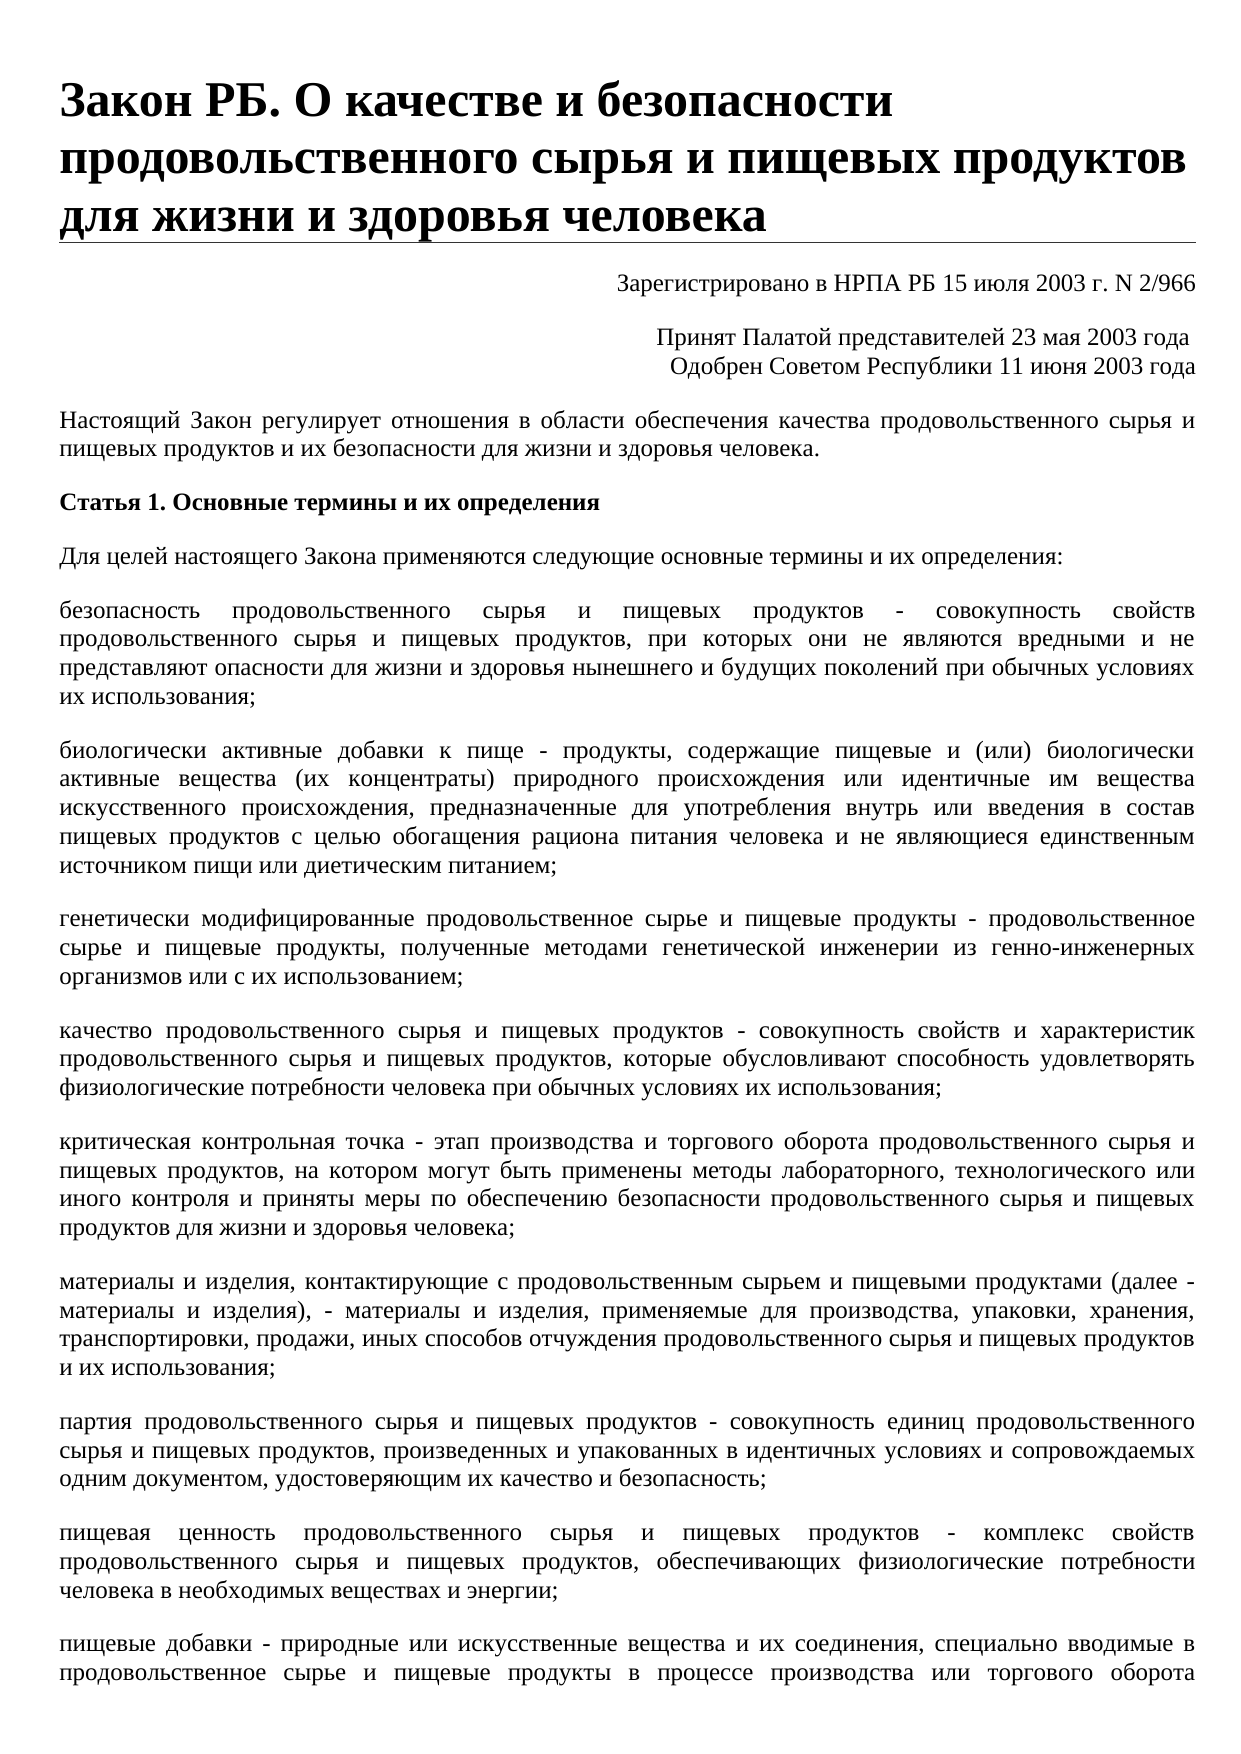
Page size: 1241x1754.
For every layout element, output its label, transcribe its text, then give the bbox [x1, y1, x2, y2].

text безопасность продовольственного сырья и пищевых продуктов - совокупность свойств продовольственного сырья и пищевых продуктов, при которых они не являются вредными и не представляют опасности для жизни и здоровья нынешнего и будущих поколений при обычных условиях их использования; [59, 595, 1196, 710]
text Статья 1. Основные термины и их определения [59, 487, 1196, 516]
text Для целей настоящего Закона применяются следующие основные термины и их определения: [59, 541, 1196, 570]
text Настоящий Закон регулирует отношения в области обеспечения качества продовольственного сырья и пищевых продуктов и их безопасности для жизни и здоровья человека. [59, 405, 1196, 462]
text Зарегистрировано в НРПА РБ 15 июля 2003 г. N 2/966 [59, 268, 1196, 297]
text качество продовольственного сырья и пищевых продуктов - совокупность свойств и характеристик продовольственного сырья и пищевых продуктов, которые обусловливают способность удовлетворять физиологические потребности человека при обычных условиях их использования; [59, 1015, 1196, 1101]
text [59, 1628, 1196, 1686]
subtitle Закон РБ. О качестве и безопасности продовольственного сырья и пищевых продуктов для жизни и здоровья человека [59, 69, 1196, 242]
text генетически модифицированные продовольственное сырье и пищевые продукты - продовольственное сырье и пищевые продукты, полученные методами генетической инженерии из генно-инженерных организмов или с их использованием; [59, 903, 1196, 990]
text партия продовольственного сырья и пищевых продуктов - совокупность единиц продовольственного сырья и пищевых продуктов, произведенных и упакованных в идентичных условиях и сопровождаемых одним документом, удостоверяющим их качество и безопасность; [59, 1406, 1196, 1492]
text материалы и изделия, контактирующие с продовольственным сырьем и пищевыми продуктами (далее - материалы и изделия), - материалы и изделия, применяемые для производства, упаковки, хранения, транспортировки, продажи, иных способов отчуждения продовольственного сырья и пищевых продуктов и их использования; [59, 1266, 1196, 1381]
text биологически активные добавки к пище - продукты, содержащие пищевые и (или) биологически активные вещества (их концентраты) природного происхождения или идентичные им вещества искусственного происхождения, предназначенные для употребления внутрь или введения в состав пищевых продуктов с целью обогащения рациона питания человека и не являющиеся единственным источником пищи или диетическим питанием; [59, 735, 1196, 878]
text Принят Палатой представителей 23 мая 2003 года Одобрен Советом Республики 11 июня 2003 года [59, 322, 1196, 380]
text пищевая ценность продовольственного сырья и пищевых продуктов - комплекс свойств продовольственного сырья и пищевых продуктов, обеспечивающих физиологические потребности человека в необходимых веществах и энергии; [59, 1517, 1196, 1603]
text критическая контрольная точка - этап производства и торгового оборота продовольственного сырья и пищевых продуктов, на котором могут быть применены методы лабораторного, технологического или иного контроля и приняты меры по обеспечению безопасности продовольственного сырья и пищевых продуктов для жизни и здоровья человека; [59, 1126, 1196, 1241]
